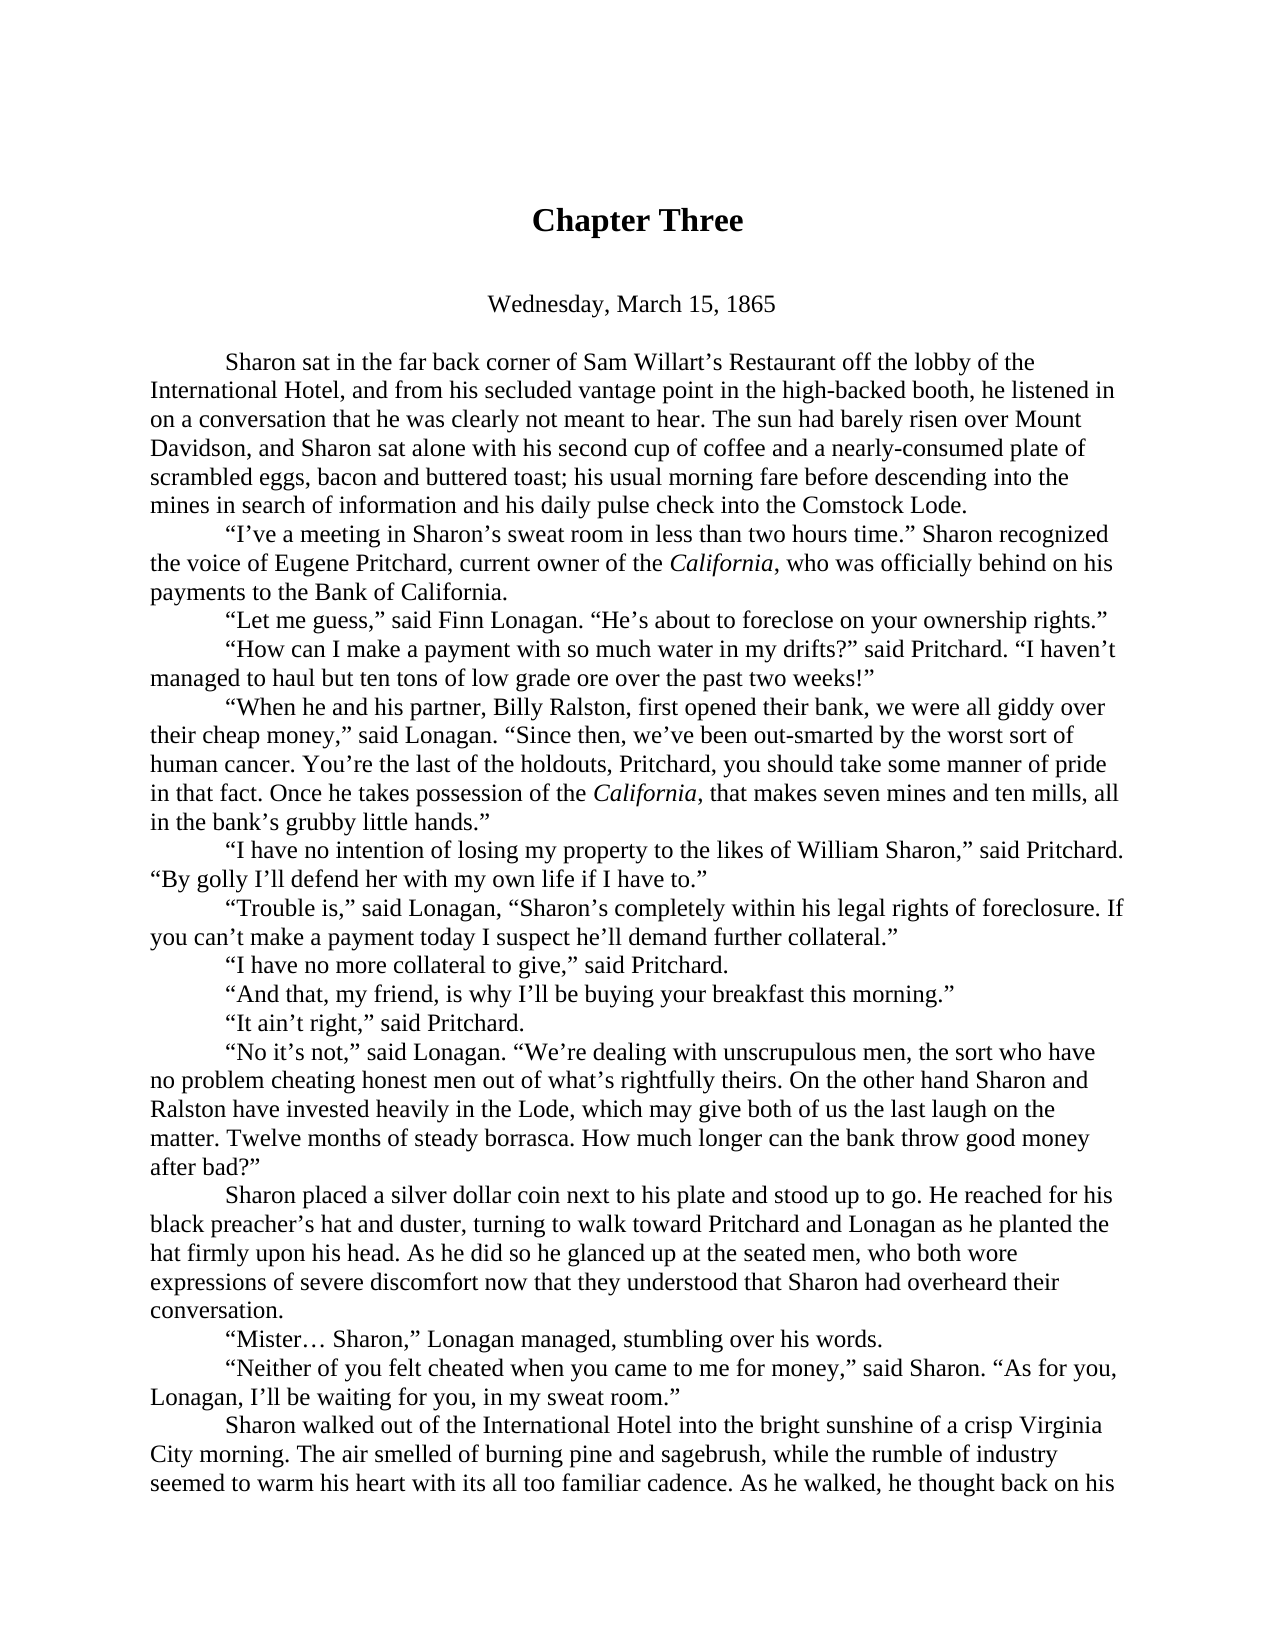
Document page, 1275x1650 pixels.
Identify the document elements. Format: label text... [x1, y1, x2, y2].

text “I’ve a meeting in Sharon’s sweat room in less than two hours time.” Sharon recognized the voice of Eugene Pritchard, current owner of the California, who was officially behind on his payments to the Bank of California. [150, 519, 1125, 605]
text “I have no more collateral to give,” said Pritchard. [150, 950, 1125, 979]
text Sharon sat in the far back corner of Sam Willart’s Restaurant off the lobby of the International Hotel, and from his secluded vantage point in the high-backed booth, he listened in on a conversation that he was clearly not meant to hear. The sun had barely risen over Mount Davidson, and Sharon sat alone with his second cup of coffee and a nearly-consumed plate of scrambled eggs, bacon and buttered toast; his usual morning fare before descending into the mines in search of information and his daily pulse check into the Comstock Lode. [150, 347, 1125, 519]
text “And that, my friend, is why I’ll be buying your breakfast this morning.” [150, 979, 1125, 1008]
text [150, 1410, 1125, 1497]
text “Neither of you felt cheated when you came to me for money,” said Sharon. “As for you, Lonagan, I’ll be waiting for you, in my sweat room.” [150, 1353, 1125, 1410]
text Wednesday, March 15, 1865 [150, 289, 1125, 318]
text “When he and his partner, Billy Ralston, first opened their bank, we were all giddy over their cheap money,” said Lonagan. “Since then, we’ve been out-smarted by the worst sort of human cancer. You’re the last of the holdouts, Pritchard, you should take some manner of pride in that fact. Once he takes possession of the California, that makes seven mines and ten mills, all in the bank’s grubby little hands.” [150, 692, 1125, 835]
text “Mister… Sharon,” Lonagan managed, stumbling over his words. [150, 1324, 1125, 1353]
text “It ain’t right,” said Pritchard. [150, 1008, 1125, 1037]
text “Let me guess,” said Finn Lonagan. “He’s about to foreclose on your ownership rights.” [150, 605, 1125, 634]
text “No it’s not,” said Lonagan. “We’re dealing with unscrupulous men, the sort who have no problem cheating honest men out of what’s rightfully theirs. On the other hand Sharon and Ralston have invested heavily in the Lode, which may give both of us the last laugh on the matter. Twelve months of steady borrasca. How much longer can the bank throw good money after bad?” [150, 1037, 1125, 1180]
text “How can I make a payment with so much water in my drifts?” said Pritchard. “I haven’t managed to haul but ten tons of low grade ore over the past two weeks!” [150, 634, 1125, 692]
text “Trouble is,” said Lonagan, “Sharon’s completely within his legal rights of foreclosure. If you can’t make a payment today I suspect he’ll demand further collateral.” [150, 893, 1125, 950]
text Sharon placed a silver dollar coin next to his plate and stood up to go. He reached for his black preacher’s hat and duster, turning to walk toward Pritchard and Lonagan as he planted the hat firmly upon his head. As he did so he glanced up at the seated men, who both wore expressions of severe discomfort now that they understood that Sharon had overheard their conversation. [150, 1180, 1125, 1324]
text “I have no intention of losing my property to the likes of William Sharon,” said Pritchard. “By golly I’ll defend her with my own life if I have to.” [150, 835, 1125, 893]
subtitle Chapter Three [150, 200, 1125, 238]
